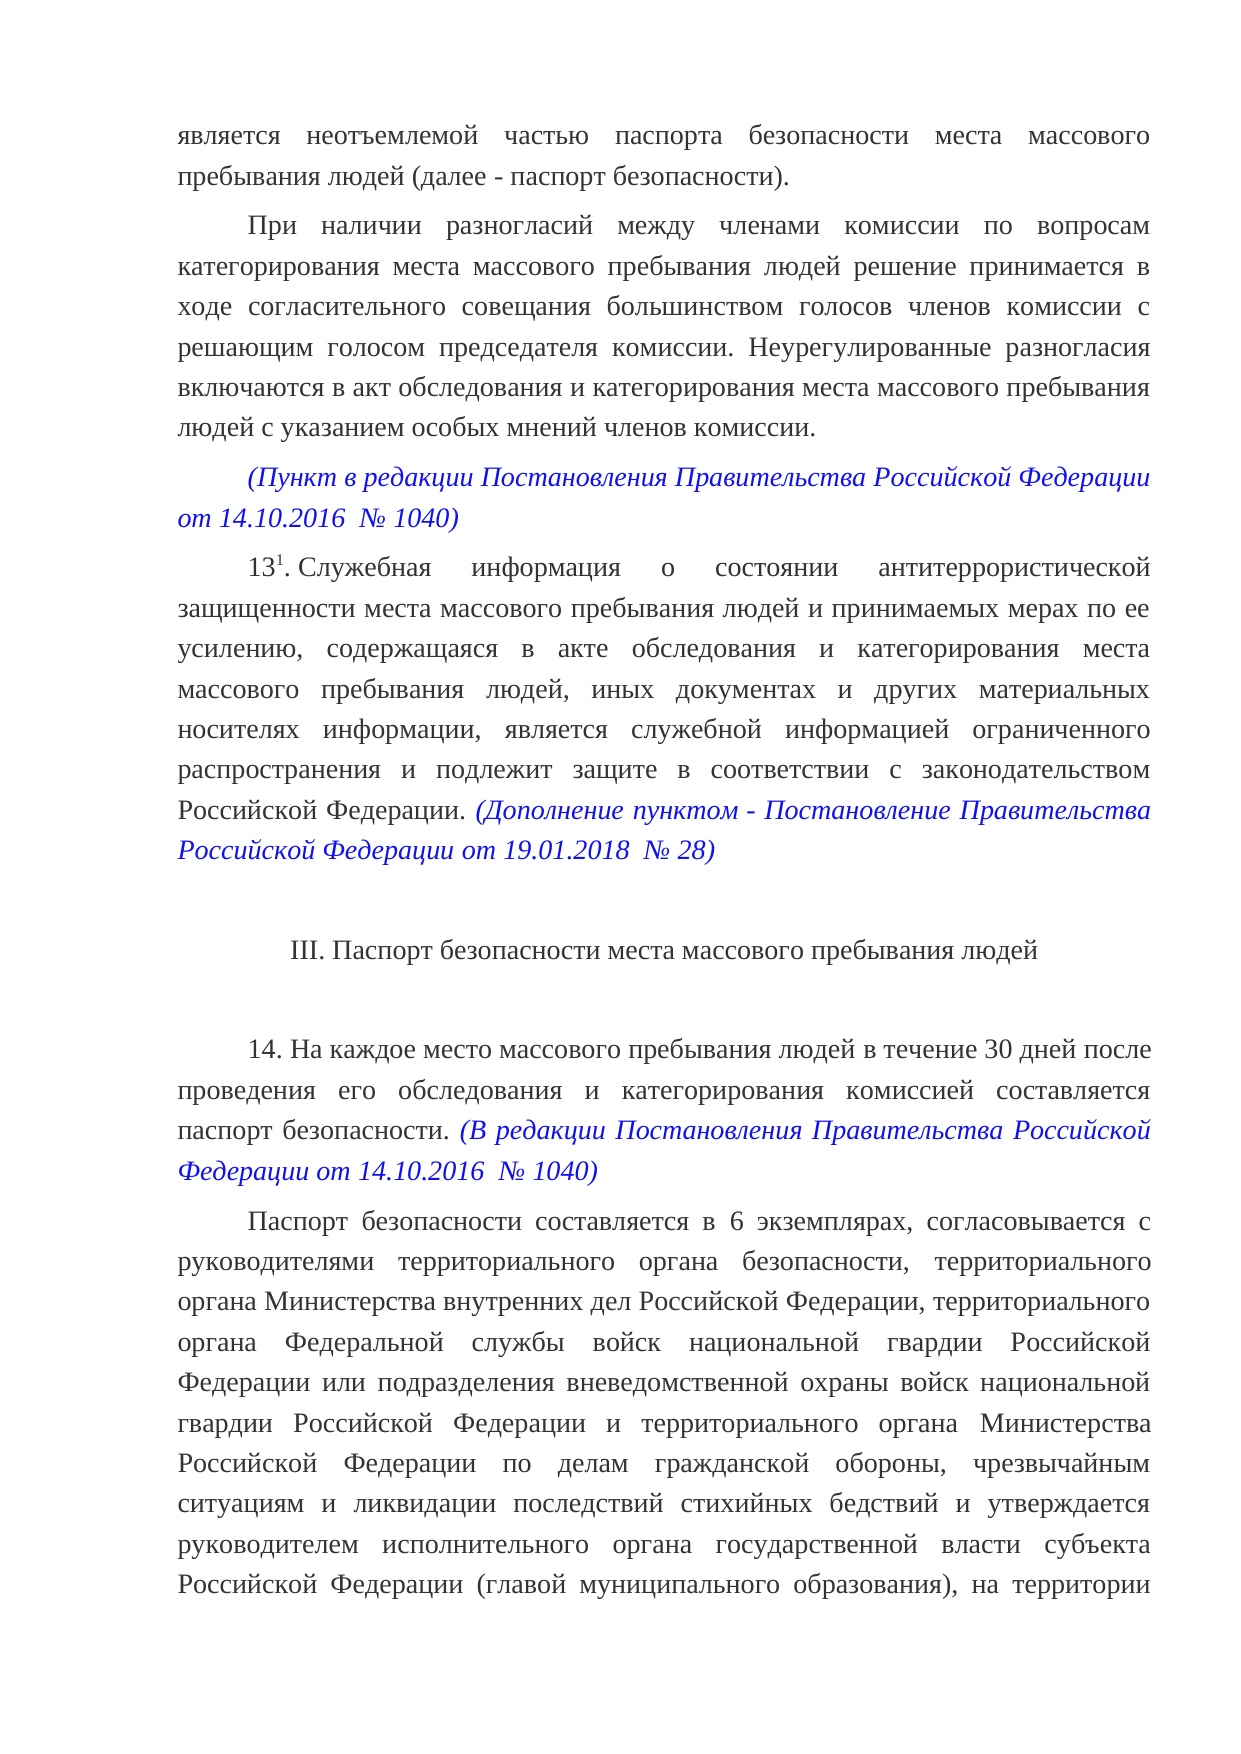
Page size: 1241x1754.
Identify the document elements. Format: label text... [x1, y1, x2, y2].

text 14. На каждое место массового пребывания людей в течение 30 дней после проведения его обследования и категорирования комиссией составляется паспорт безопасности. (В редакции Постановления Правительства Российской Федерации от 14.10.2016 № 1040) [177, 1032, 1152, 1186]
text При наличии разногласий между членами комиссии по вопросам категорирования места массового пребывания людей решение принимается в ходе согласительного совещания большинством голосов членов комиссии с решающим голосом председателя комиссии. Неурегулированные разногласия включаются в акт обследования и категорирования места массового пребывания людей с указанием особых мнений членов комиссии. [177, 208, 1152, 443]
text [177, 118, 1152, 191]
text (Пункт в редакции Постановления Правительства Российской Федерации от 14.10.2016 № 1040) [177, 460, 1152, 533]
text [177, 1203, 1152, 1600]
text 131. Служебная информация о состоянии антитеррористической защищенности места массового пребывания людей и принимаемых мерах по ее усилению, содержащаяся в акте обследования и категорирования места массового пребывания людей, иных документах и других материальных носителях информации, является служебной информацией ограниченного распространения и подлежит защите в соответствии с законодательством Российской Федерации. (Дополнение пунктом - Постановление Правительства Российской Федерации от 19.01.2018 № 28) [177, 550, 1152, 866]
text III. Паспорт безопасности места массового пребывания людей [247, 933, 1081, 965]
